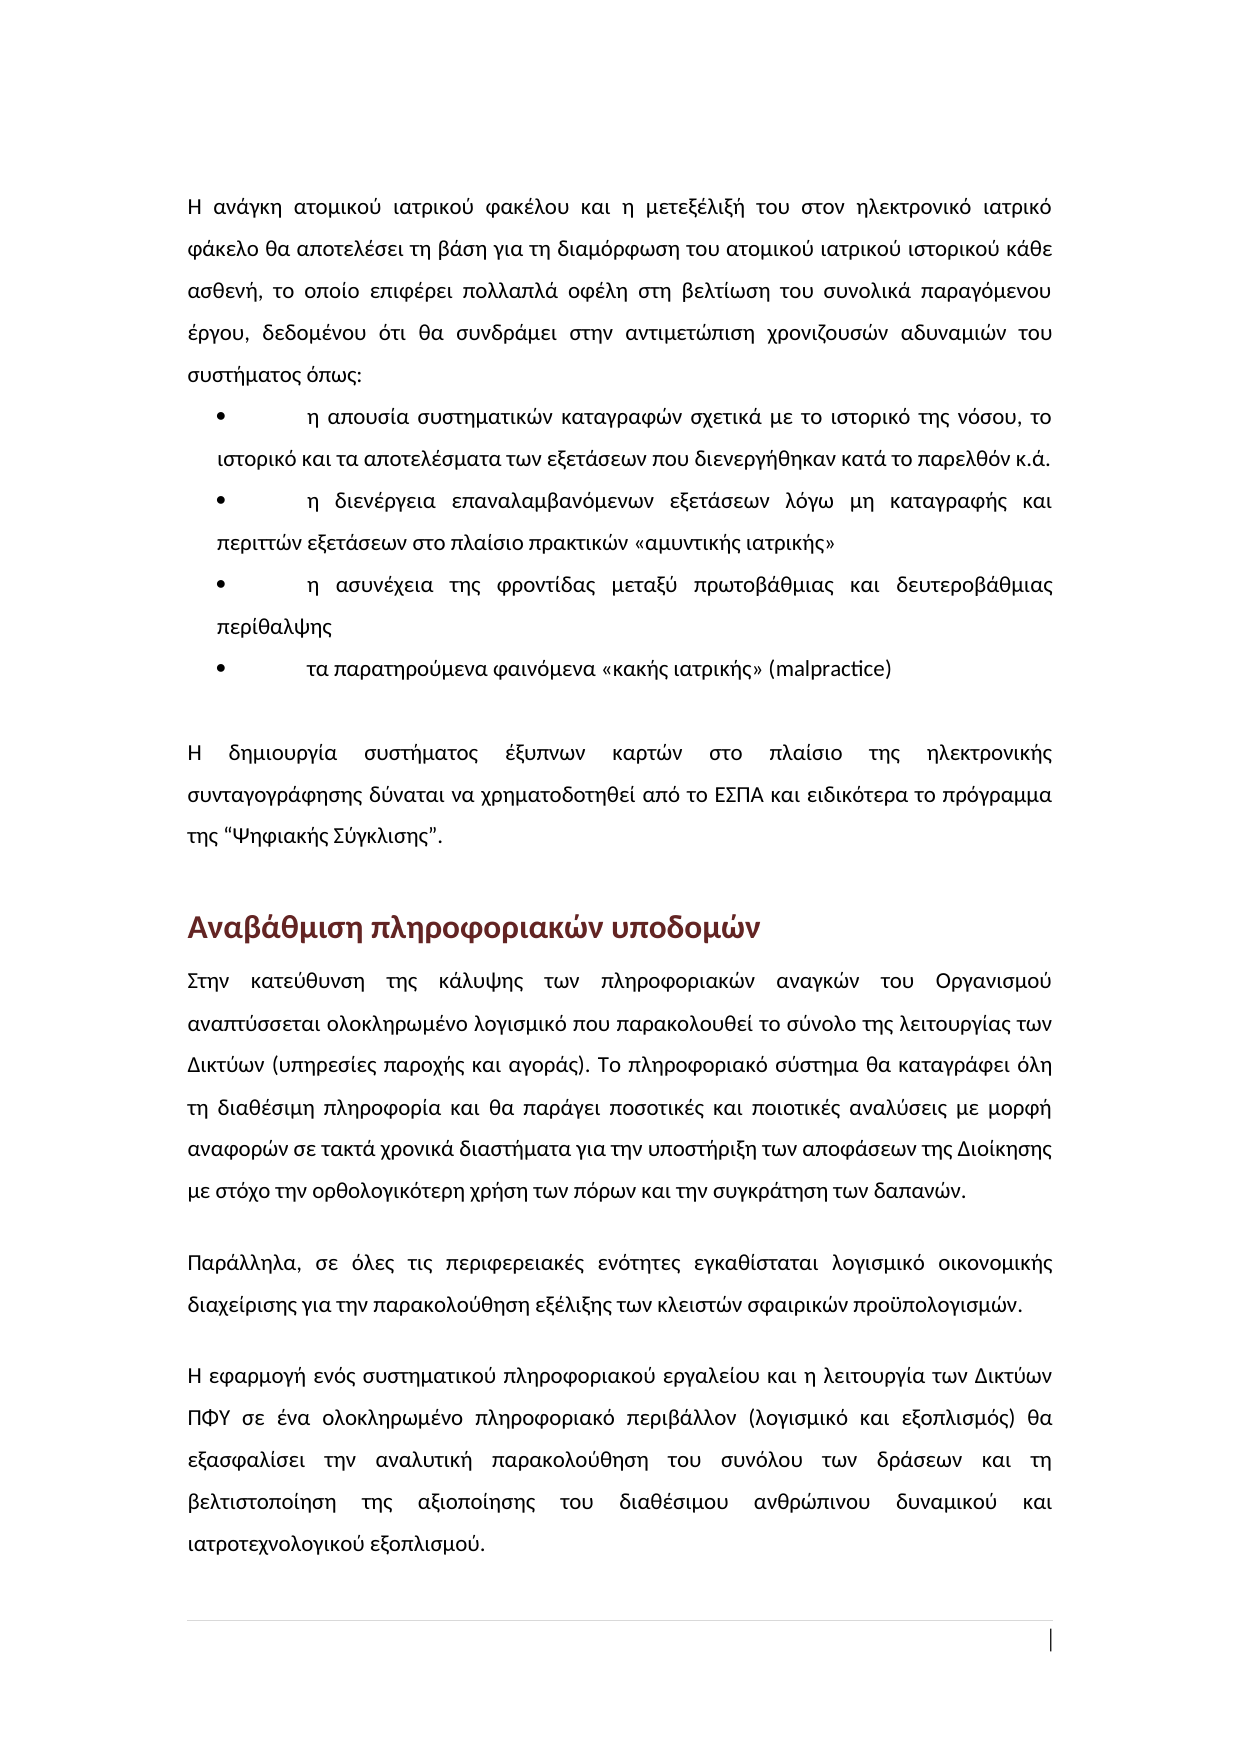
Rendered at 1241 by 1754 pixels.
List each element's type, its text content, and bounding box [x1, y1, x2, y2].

title Η δημιουργία συστήματος έξυπνων καρτών στο πλαίσιο της ηλεκτρονικής συνταγογράφησης δύναται να χρηματοδοτηθεί από το ΕΣΠΑ και ειδικότερα το πρόγραμμα της “Ψηφιακής Σύγκλισης”. [187, 738, 1053, 850]
list η απουσία συστηματικών καταγραφών σχετικά με το ιστορικό της νόσου, το ιστορικό και τα αποτελέσματα των εξετάσεων που διενεργήθηκαν κατά το παρελθόν κ.ά. [217, 402, 1053, 472]
text Παράλληλα, σε όλες τις περιφερειακές ενότητες εγκαθίσταται λογισμικό οικονομικής διαχείρισης για την παρακολούθηση εξέλιξης των κλειστών σφαιρικών προϋπολογισμών. [187, 1248, 1053, 1318]
text Η εφαρμογή ενός συστηματικού πληροφοριακού εργαλείου και η λειτουργία των Δικτύων ΠΦΥ σε ένα ολοκληρωμένο πληροφοριακό περιβάλλον (λογισμικό και εξοπλισμός) θα εξασφαλίσει την αναλυτική παρακολούθηση του συνόλου των δράσεων και τη βελτιστοποίηση της αξιοποίησης του διαθέσιμου ανθρώπινου δυναμικού και ιατροτεχνολογικού εξοπλισμού. [187, 1361, 1053, 1557]
list τα παρατηρούμενα φαινόμενα «κακής ιατρικής» (malpractice) [217, 654, 1053, 682]
list η διενέργεια επαναλαμβανόμενων εξετάσεων λόγω μη καταγραφής και περιττών εξετάσεων στο πλαίσιο πρακτικών «αμυντικής ιατρικής» [217, 486, 1053, 556]
title Η ανάγκη ατομικού ιατρικού φακέλου και η μετεξέλιξή του στον ηλεκτρονικό ιατρικό φάκελο θα αποτελέσει τη βάση για τη διαμόρφωση του ατομικού ιατρικού ιστορικού κάθε ασθενή, το οποίο επιφέρει πολλαπλά οφέλη στη βελτίωση του συνολικά παραγόμενου έργου, δεδομένου ότι θα συνδράμει στην αντιμετώπιση χρονιζουσών αδυναμιών του συστήματος όπως: [187, 192, 1053, 388]
text Στην κατεύθυνση της κάλυψης των πληροφοριακών αναγκών του Οργανισμού αναπτύσσεται ολοκληρωμένο λογισμικό που παρακολουθεί το σύνολο της λειτουργίας των Δικτύων (υπηρεσίες παροχής και αγοράς). Το πληροφοριακό σύστημα θα καταγράφει όλη τη διαθέσιμη πληροφορία και θα παράγει ποσοτικές και ποιοτικές αναλύσεις με μορφή αναφορών σε τακτά χρονικά διαστήματα για την υποστήριξη των αποφάσεων της Διοίκησης με στόχο την ορθολογικότερη χρήση των πόρων και την συγκράτηση των δαπανών. [187, 967, 1053, 1204]
list η ασυνέχεια της φροντίδας μεταξύ πρωτοβάθμιας και δευτεροβάθμιας περίθαλψης [217, 570, 1053, 640]
text Αναβάθμιση πληροφοριακών υποδομών [187, 906, 1053, 946]
